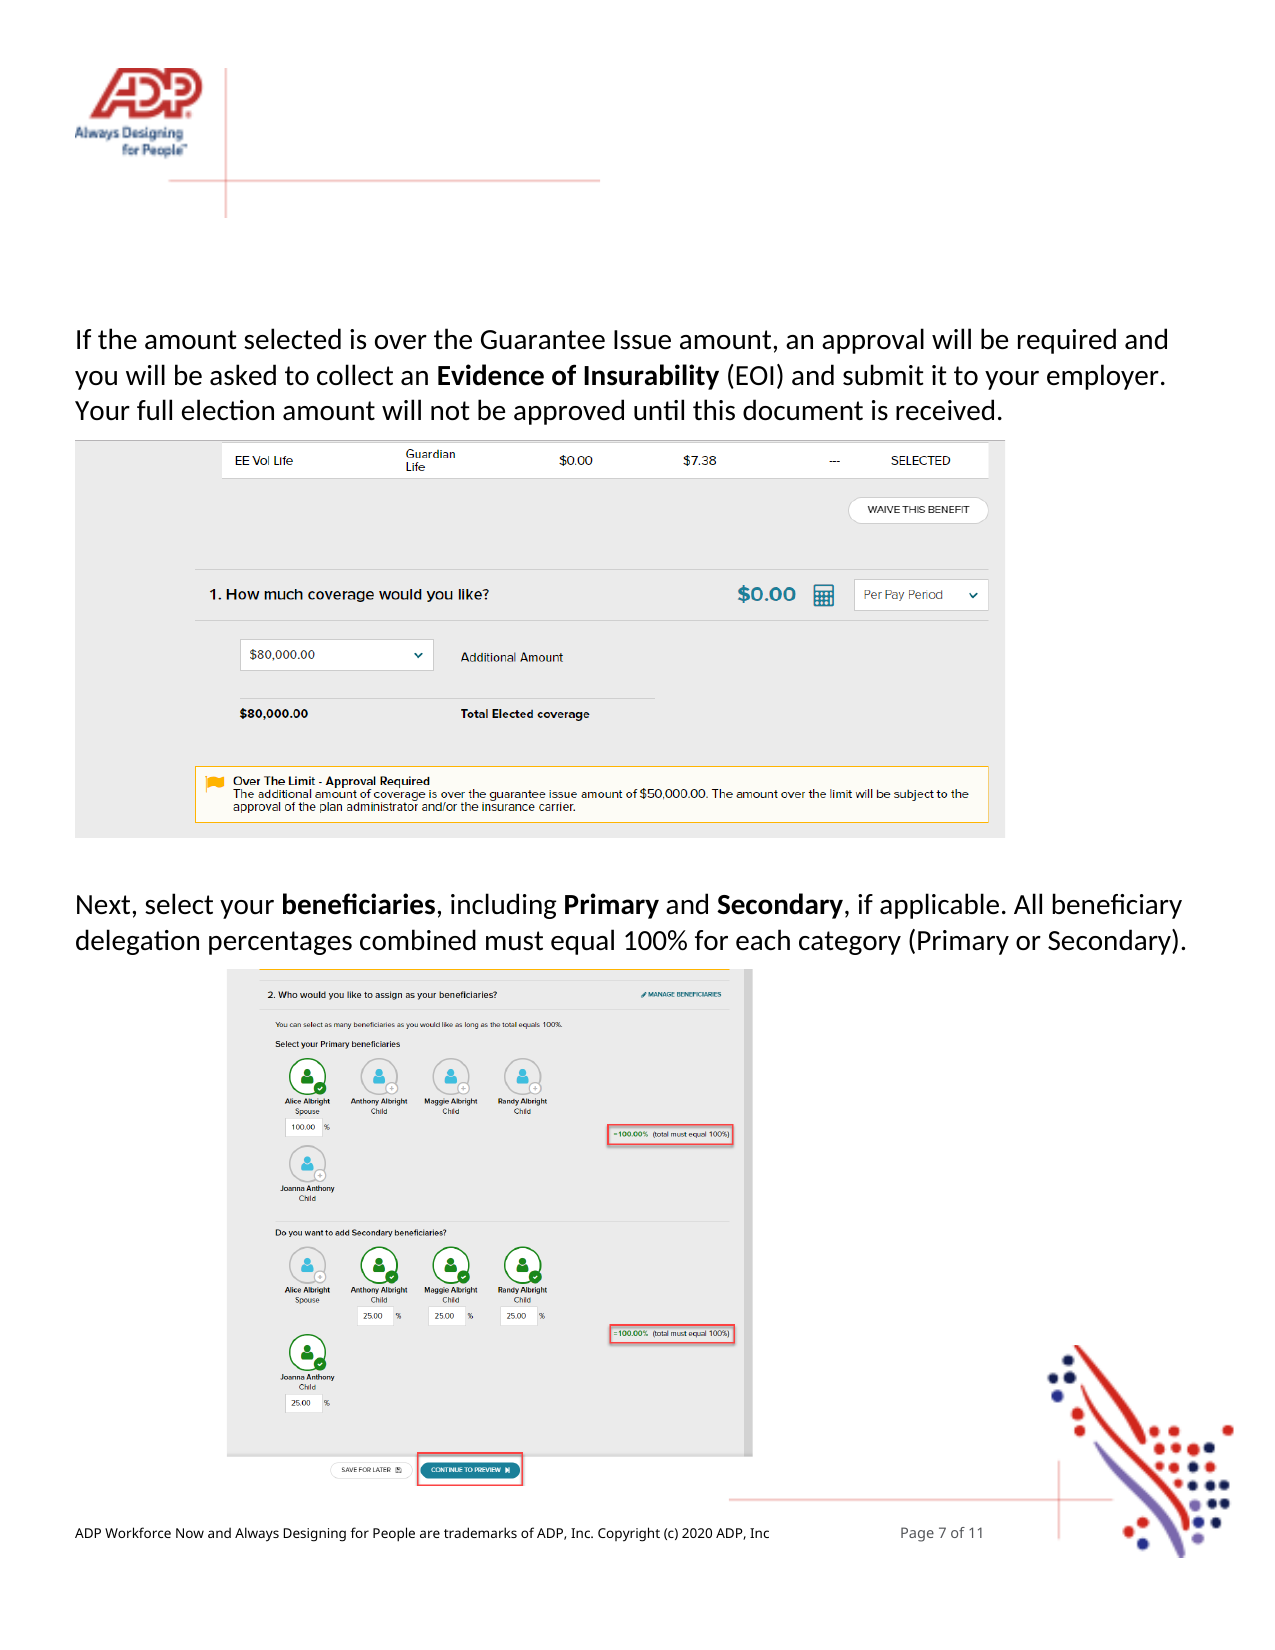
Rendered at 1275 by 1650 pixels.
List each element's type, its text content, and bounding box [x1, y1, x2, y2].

text If the amount selected is over the Guarantee Issue amount, an approval will be required and you will be asked to collect an Evidence of Insurability (EOI) and submit it to your employer. Your full election amount will not be approved until this document is received. [75, 321, 1200, 428]
picture [75, 440, 1005, 838]
text Next, select your beneficiaries, including Primary and Secondary, if applicable. All beneficiary delegation percentages combined must equal 100% for each category (Primary or Secondary). [75, 886, 1200, 957]
picture [75, 68, 600, 218]
picture [226, 969, 1235, 1558]
